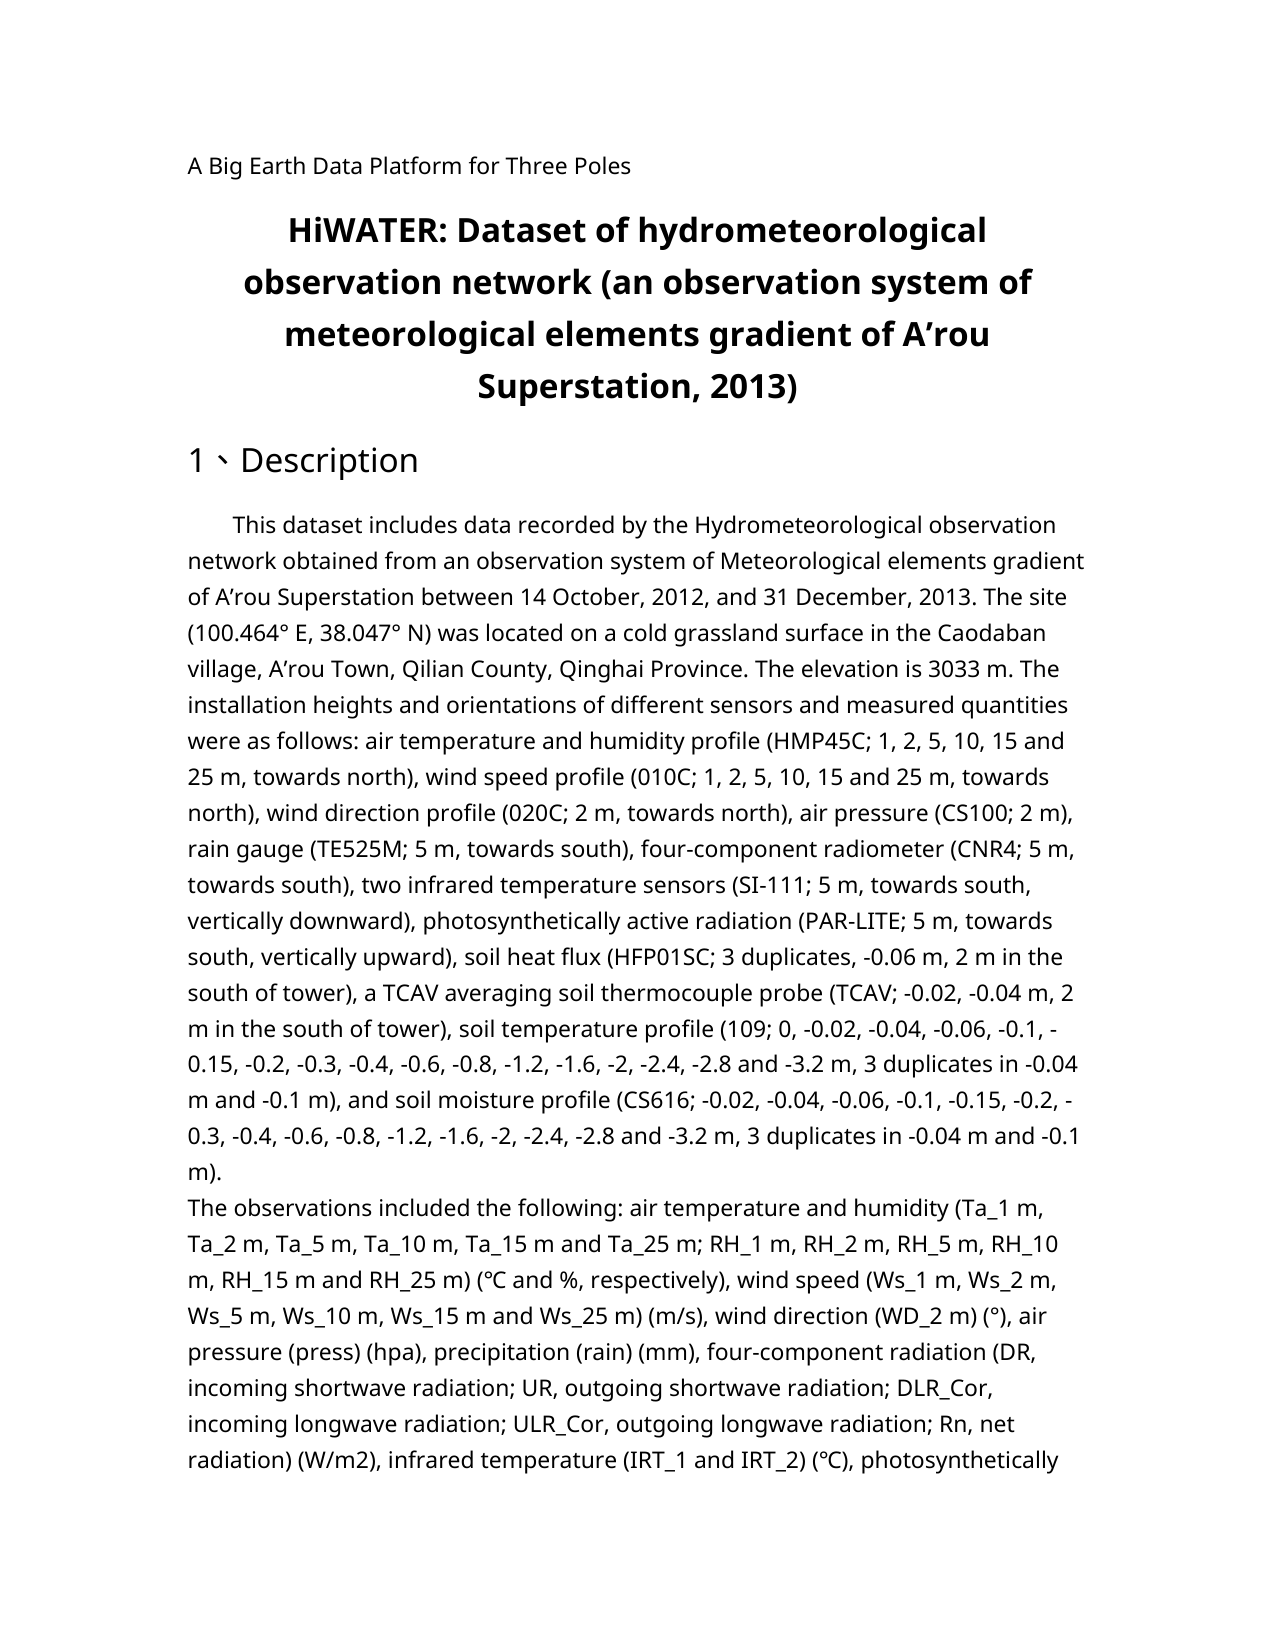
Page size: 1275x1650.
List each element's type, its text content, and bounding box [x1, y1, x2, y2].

text 1、Description [187, 436, 1087, 482]
text HiWATER: Dataset of hydrometeorological observation network (an observation system of meteorological elements gradient of A’rou Superstation, 2013) [187, 207, 1087, 409]
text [187, 509, 1087, 1475]
text A Big Earth Data Platform for Three Poles [187, 150, 1087, 181]
